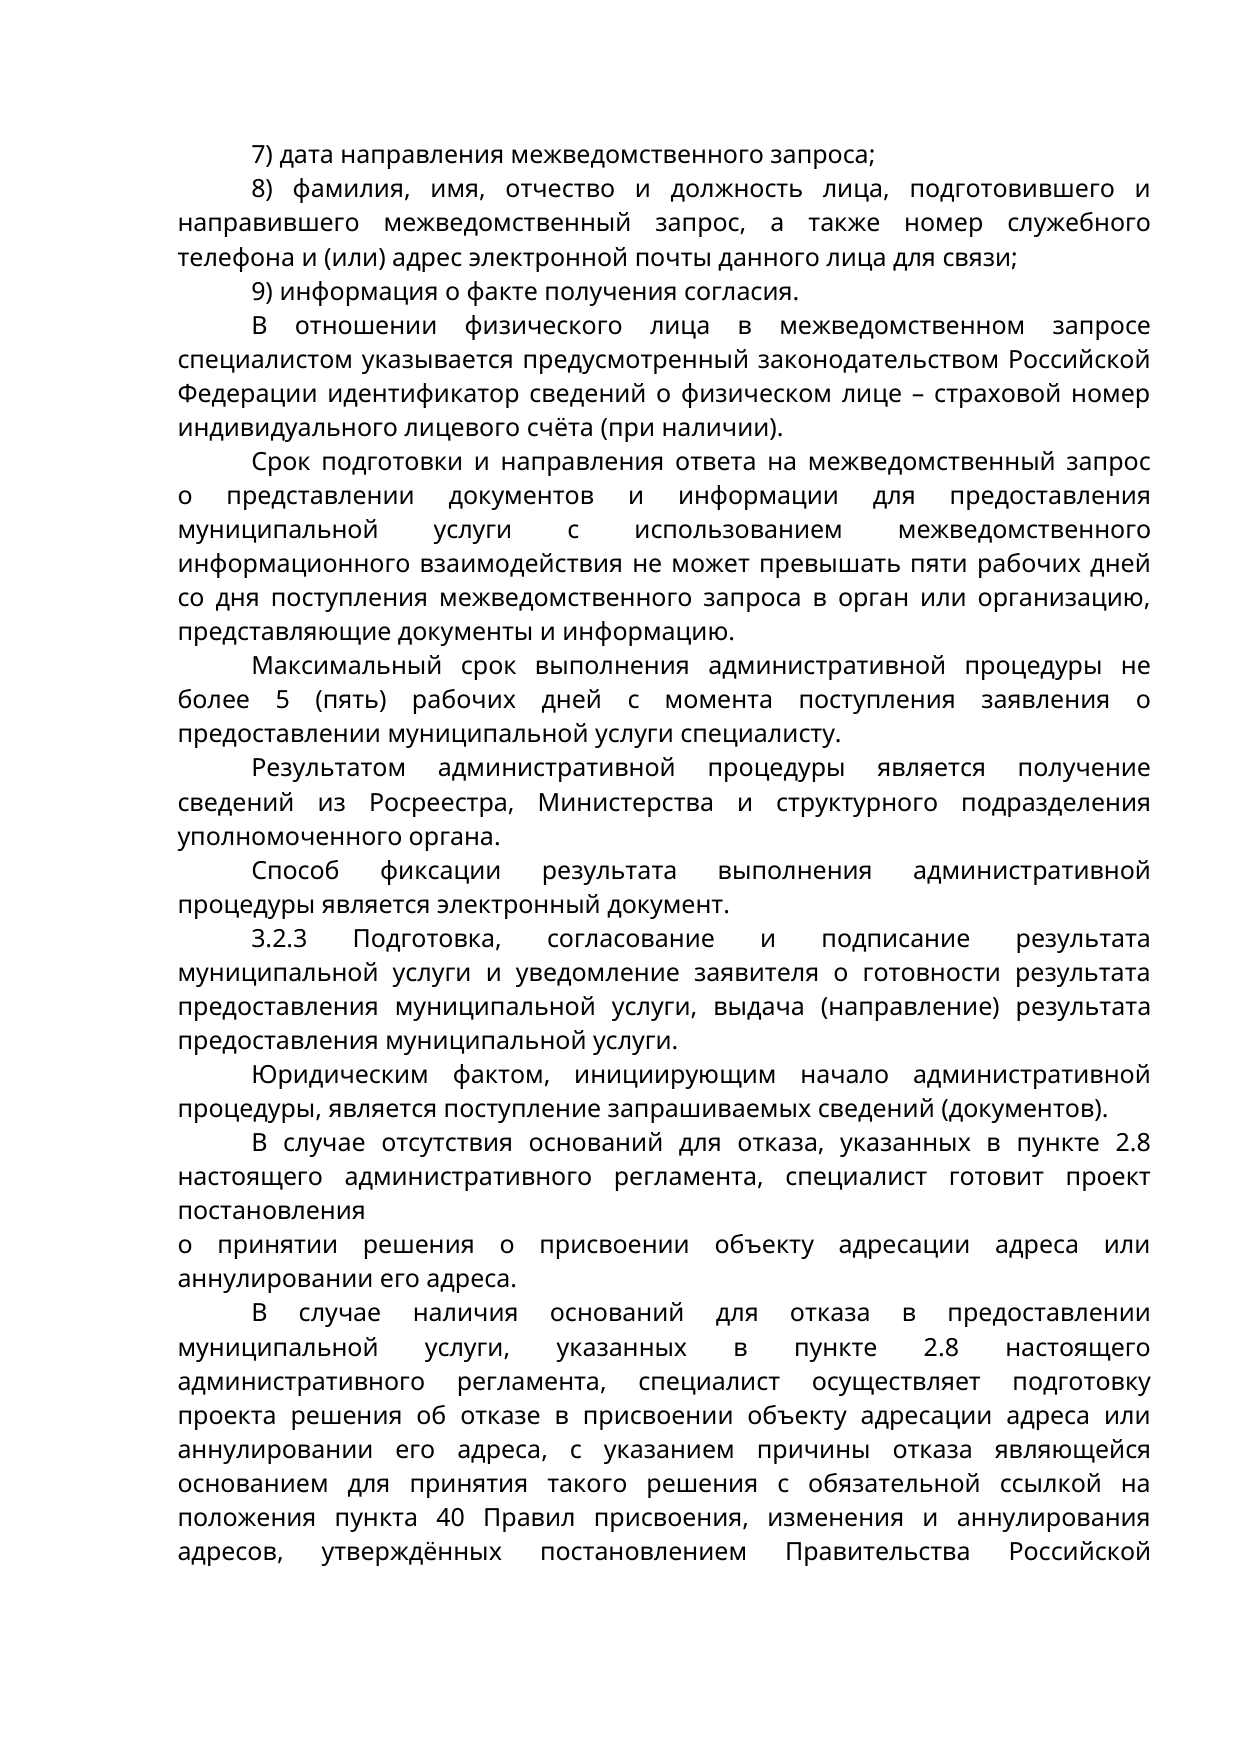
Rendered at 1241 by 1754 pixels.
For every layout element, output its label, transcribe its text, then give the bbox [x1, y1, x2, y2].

text Юридическим фактом, инициирующим начало административной процедуры, является поступление запрашиваемых сведений (документов). [177, 1057, 1152, 1125]
text 7) дата направления межведомственного запроса; [177, 137, 1152, 171]
text Результатом административной процедуры является получение сведений из Росреестра, Министерства и структурного подразделения уполномоченного органа. [177, 750, 1152, 852]
text 9) информация о факте получения согласия. [177, 273, 1152, 307]
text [177, 1295, 1152, 1568]
text 3.2.3 Подготовка, согласование и подписание результата муниципальной услуги и уведомление заявителя о готовности результата предоставления муниципальной услуги, выдача (направление) результата предоставления муниципальной услуги. [177, 920, 1152, 1057]
text 8) фамилия, имя, отчество и должность лица, подготовившего и направившего межведомственный запрос, а также номер служебного телефона и (или) адрес электронной почты данного лица для связи; [177, 171, 1152, 273]
text Срок подготовки и направления ответа на межведомственный запрос о представлении документов и информации для предоставления муниципальной услуги с использованием межведомственного информационного взаимодействия не может превышать пяти рабочих дней со дня поступления межведомственного запроса в орган или организацию, представляющие документы и информацию. [177, 443, 1152, 648]
text В случае отсутствия оснований для отказа, указанных в пункте 2.8 настоящего административного регламента, специалист готовит проект постановления о принятии решения о присвоении объекту адресации адреса или аннулировании его адреса. [177, 1125, 1152, 1295]
text Способ фиксации результата выполнения административной процедуры является электронный документ. [177, 852, 1152, 920]
text Максимальный срок выполнения административной процедуры не более 5 (пять) рабочих дней с момента поступления заявления о предоставлении муниципальной услуги специалисту. [177, 648, 1152, 750]
text В отношении физического лица в межведомственном запросе специалистом указывается предусмотренный законодательством Российской Федерации идентификатор сведений о физическом лице – страховой номер индивидуального лицевого счёта (при наличии). [177, 307, 1152, 443]
